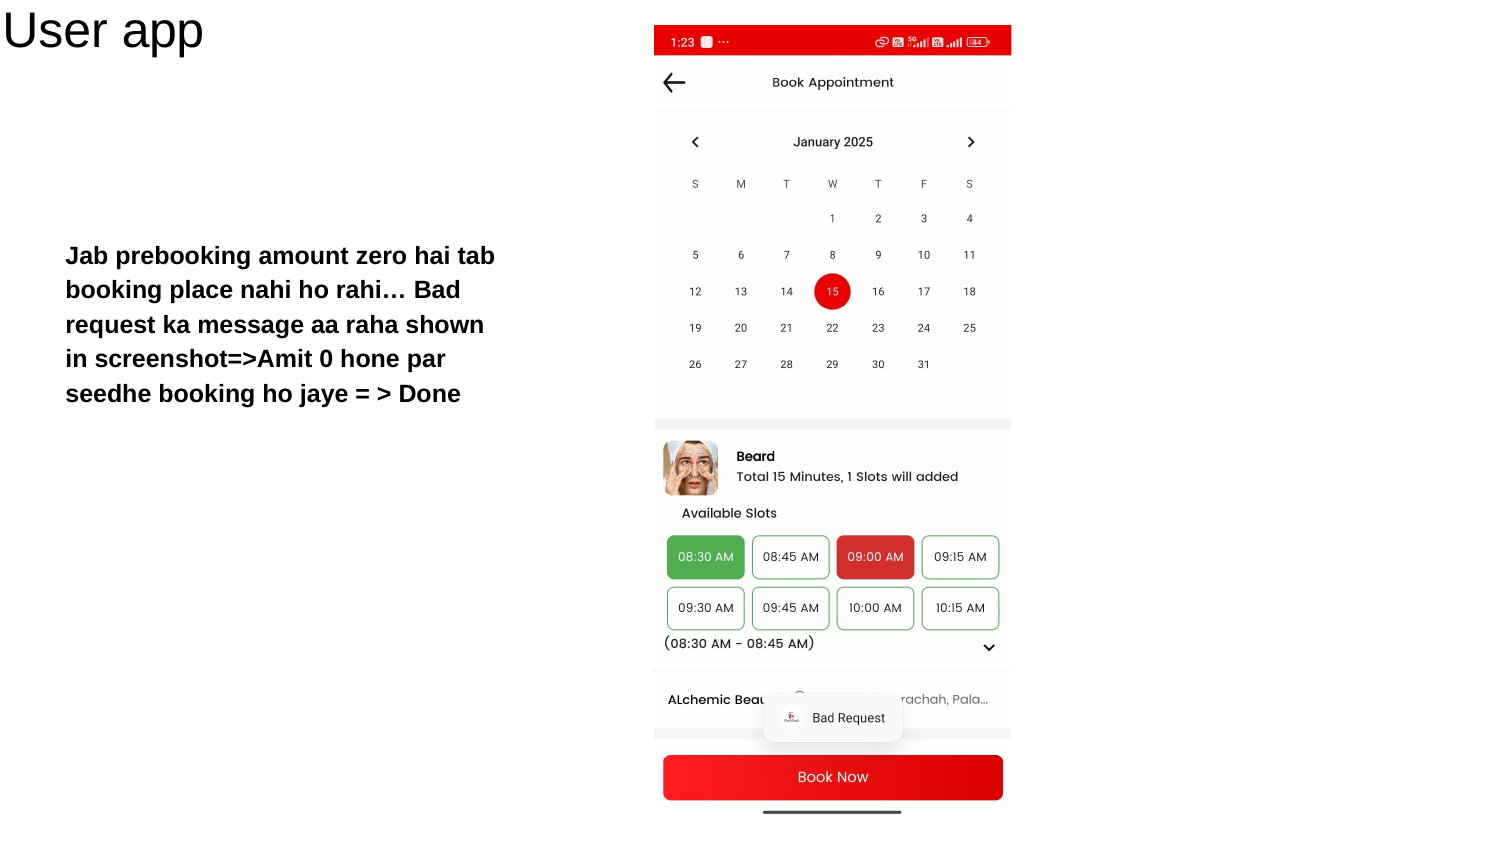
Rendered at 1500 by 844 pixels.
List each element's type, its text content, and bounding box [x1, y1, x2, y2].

text Jab prebooking amount zero hai tab booking place nahi ho rahi… Bad request ka message aa raha shown in screenshot=>Amit 0 hone par seedhe booking ho jaye = > Done [65, 241, 505, 407]
picture [654, 25, 1012, 814]
